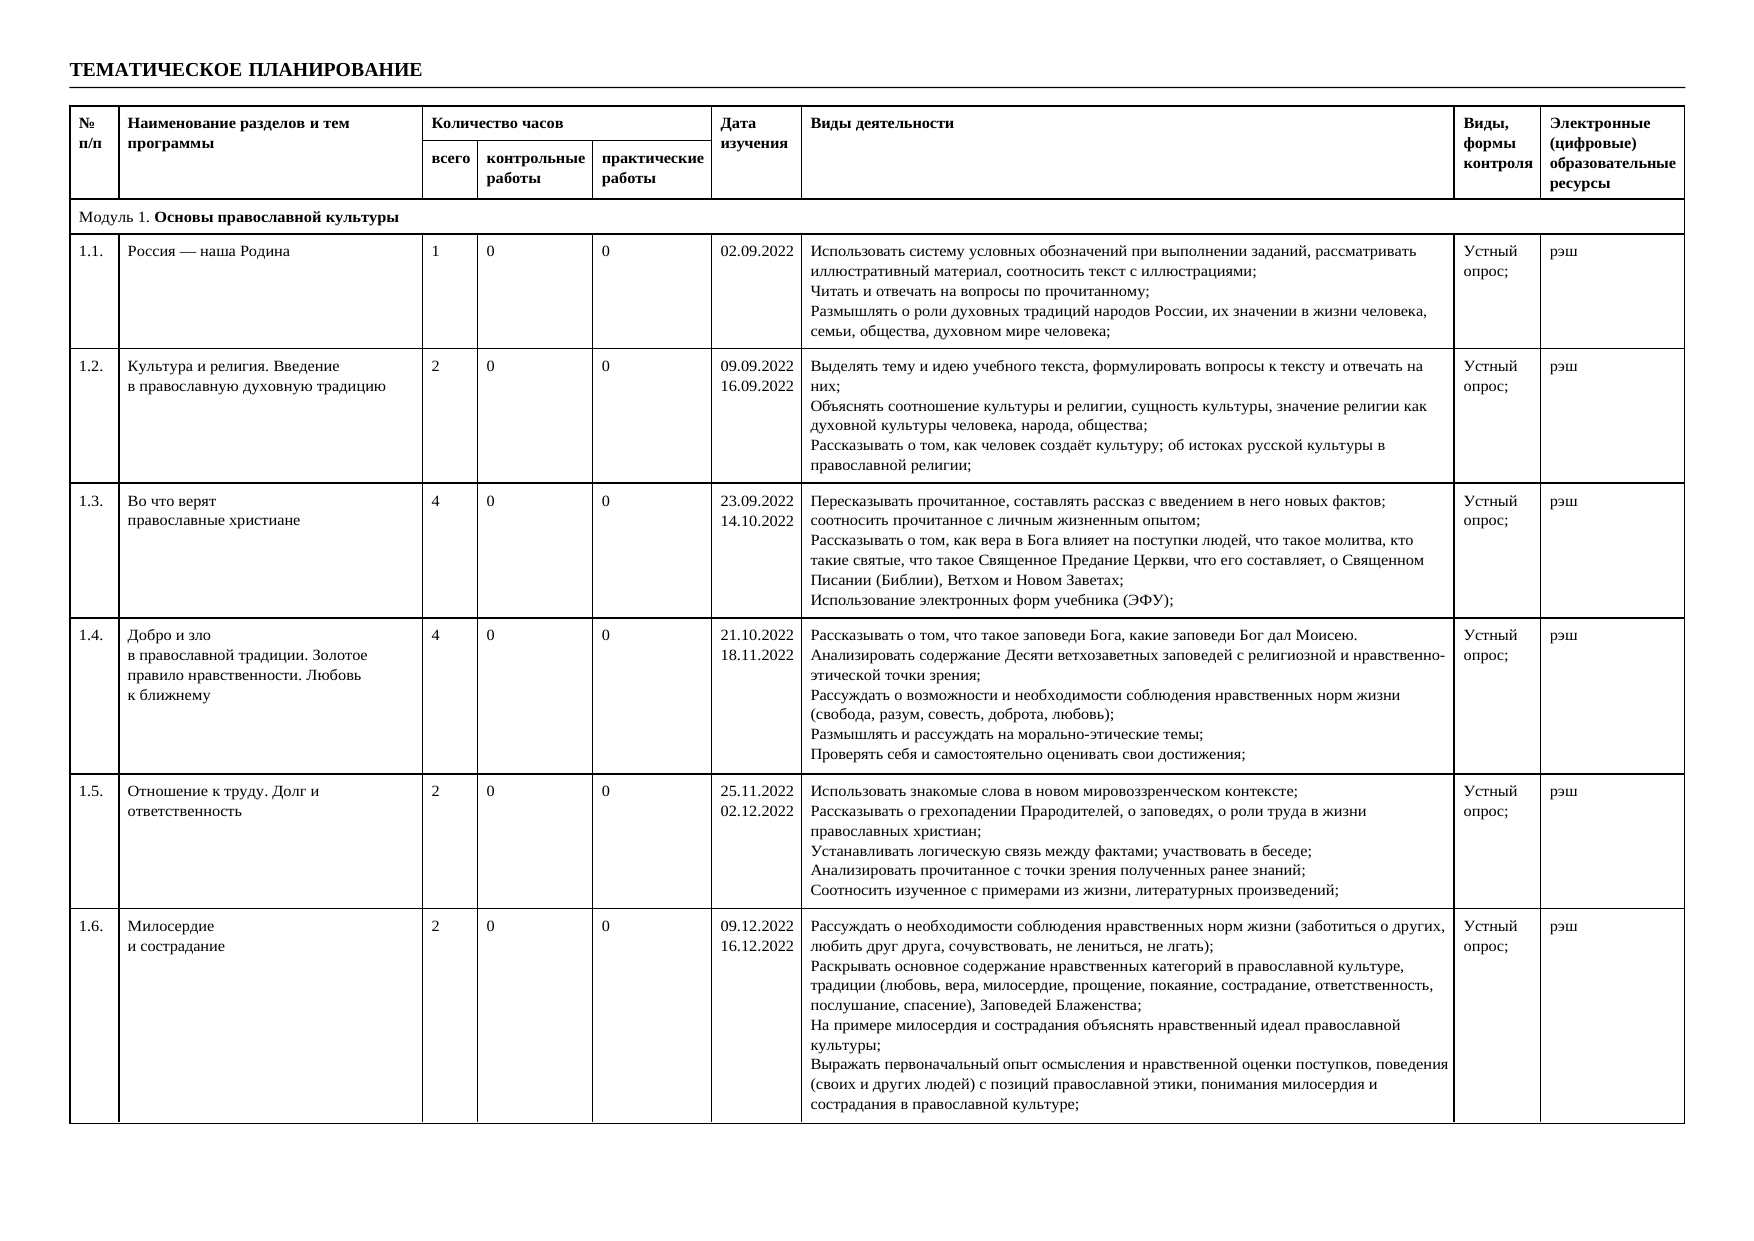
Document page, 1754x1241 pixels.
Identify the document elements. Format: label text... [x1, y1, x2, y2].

table_cell контрольные работы [478, 141, 592, 198]
table_cell 4 [423, 484, 477, 617]
table_cell 0 [593, 775, 711, 908]
table_cell Устный опрос; [1455, 235, 1540, 348]
table_cell всего [423, 141, 477, 198]
table_cell 2 [423, 349, 477, 482]
table_cell рэш [1541, 775, 1684, 908]
table_cell рэш [1541, 619, 1684, 773]
table_cell практические работы [593, 141, 711, 198]
table_cell 1.3. [71, 484, 118, 617]
table_cell Устный опрос; [1455, 619, 1540, 773]
table_cell Во что верят православные христиане [120, 484, 422, 617]
table_cell Пересказывать прочитанное, составлять рассказ с введением в него новых фактов; соотносить прочитанное с личным жизненным опытом; Рассказывать о том, как вера в Бога влияет на поступки людей, что такое молитва, кто такие святые, что такое Священное Предание Церкви, что его составляет, о Священном Писании (Библии), Ветхом и Новом Заветах; Использование электронных форм учебника (ЭФУ); [802, 484, 1453, 617]
table_cell 0 [593, 235, 711, 348]
table_cell Устный опрос; [1455, 349, 1540, 482]
table_cell рэш [1541, 349, 1684, 482]
table_cell Модуль 1. Основы православной культуры [71, 200, 1684, 233]
table_cell Рассуждать о необходимости соблюдения нравственных норм жизни (заботиться о других, любить друг друга, сочувствовать, не лениться, не лгать); Раскрывать основное содержание нравственных категорий в православной культуре, традиции (любовь, вера, милосердие, прощение, покаяние, сострадание, ответственность, послушание, спасение), Заповедей Блаженства; На примере милосердия и сострадания объяснять нравственный идеал православной культуры; Выражать первоначальный опыт осмысления и нравственной оценки поступков, поведения (своих и других людей) с позиций православной этики, понимания милосердия и сострадания в православной культуре; [802, 909, 1453, 1122]
table_cell 1.5. [71, 775, 118, 908]
table_header Количество часов [423, 107, 711, 140]
table_cell 0 [478, 349, 592, 482]
table_cell 0 [593, 349, 711, 482]
table_cell рэш [1541, 909, 1684, 1122]
table_cell 0 [593, 484, 711, 617]
table_cell 0 [478, 619, 592, 773]
table_cell 0 [593, 909, 711, 1122]
table_header Виды, формы контроля [1455, 107, 1540, 198]
table_header Виды деятельности [802, 107, 1453, 198]
table_cell рэш [1541, 484, 1684, 617]
table_cell 1 [423, 235, 477, 348]
table_header Дата изучения [712, 107, 801, 198]
table_cell Добро и зло в православной традиции. Золотое правило нравственности. Любовь к ближнему [120, 619, 422, 773]
table_cell 2 [423, 775, 477, 908]
table_cell 0 [593, 619, 711, 773]
table_cell 09.09.2022 16.09.2022 [712, 349, 801, 482]
table_cell Россия — наша Родина [120, 235, 422, 348]
table_cell 4 [423, 619, 477, 773]
table_cell Культура и религия. Введение в православную духовную традицию [120, 349, 422, 482]
table_cell Выделять тему и идею учебного текста, формулировать вопросы к тексту и отвечать на них; Объяснять соотношение культуры и религии, сущность культуры, значение религии как духовной культуры человека, народа, общества; Рассказывать о том, как человек создаёт культуру; об истоках русской культуры в православной религии; [802, 349, 1453, 482]
table_cell Милосердие и сострадание [120, 909, 422, 1122]
table_cell рэш [1541, 235, 1684, 348]
table_cell 0 [478, 775, 592, 908]
table_cell Устный опрос; [1455, 484, 1540, 617]
table_cell 1.1. [71, 235, 118, 348]
table_cell 2 [423, 909, 477, 1122]
text ТЕМАТИЧЕСКОЕ ПЛАНИРОВАНИЕ [69, 58, 1698, 81]
table_cell 0 [478, 235, 592, 348]
table_cell 1.4. [71, 619, 118, 773]
table_cell 1.2. [71, 349, 118, 482]
table_cell 0 [478, 484, 592, 617]
table_cell Устный опрос; [1455, 909, 1540, 1122]
table_cell Использовать знакомые слова в новом мировоззренческом контексте; Рассказывать о грехопадении Прародителей, о заповедях, о роли труда в жизни православных христиан; Устанавливать логическую связь между фактами; участвовать в беседе; Анализировать прочитанное с точки зрения полученных ранее знаний; Соотносить изученное с примерами из жизни, литературных произведений; [802, 775, 1453, 908]
table_cell 0 [478, 909, 592, 1122]
table_header Наименование разделов и тем программы [120, 107, 422, 198]
table_header № п/п [71, 107, 118, 198]
table_header Электронные (цифровые) образовательные ресурсы [1541, 107, 1684, 198]
table_cell Отношение к труду. Долг и ответственность [120, 775, 422, 908]
table_cell Использовать систему условных обозначений при выполнении заданий, рассматривать иллюстративный материал, соотносить текст с иллюстрациями; Читать и отвечать на вопросы по прочитанному; Размышлять о роли духовных традиций народов России, их значении в жизни человека, семьи, общества, духовном мире человека; [802, 235, 1453, 348]
table_cell Устный опрос; [1455, 775, 1540, 908]
table_cell 09.12.2022 16.12.2022 [712, 909, 801, 1122]
table_cell 02.09.2022 [712, 235, 801, 348]
table_cell Рассказывать о том, что такое заповеди Бога, какие заповеди Бог дал Моисею. Анализировать содержание Десяти ветхозаветных заповедей с религиозной и нравственно- этической точки зрения; Рассуждать о возможности и необходимости соблюдения нравственных норм жизни (свобода, разум, совесть, доброта, любовь); Размышлять и рассуждать на морально-этические темы; Проверять себя и самостоятельно оценивать свои достижения; [802, 619, 1453, 773]
table_cell 21.10.2022 18.11.2022 [712, 619, 801, 773]
table_cell 23.09.2022 14.10.2022 [712, 484, 801, 617]
table_cell 1.6. [71, 909, 118, 1122]
table_cell 25.11.2022 02.12.2022 [712, 775, 801, 908]
